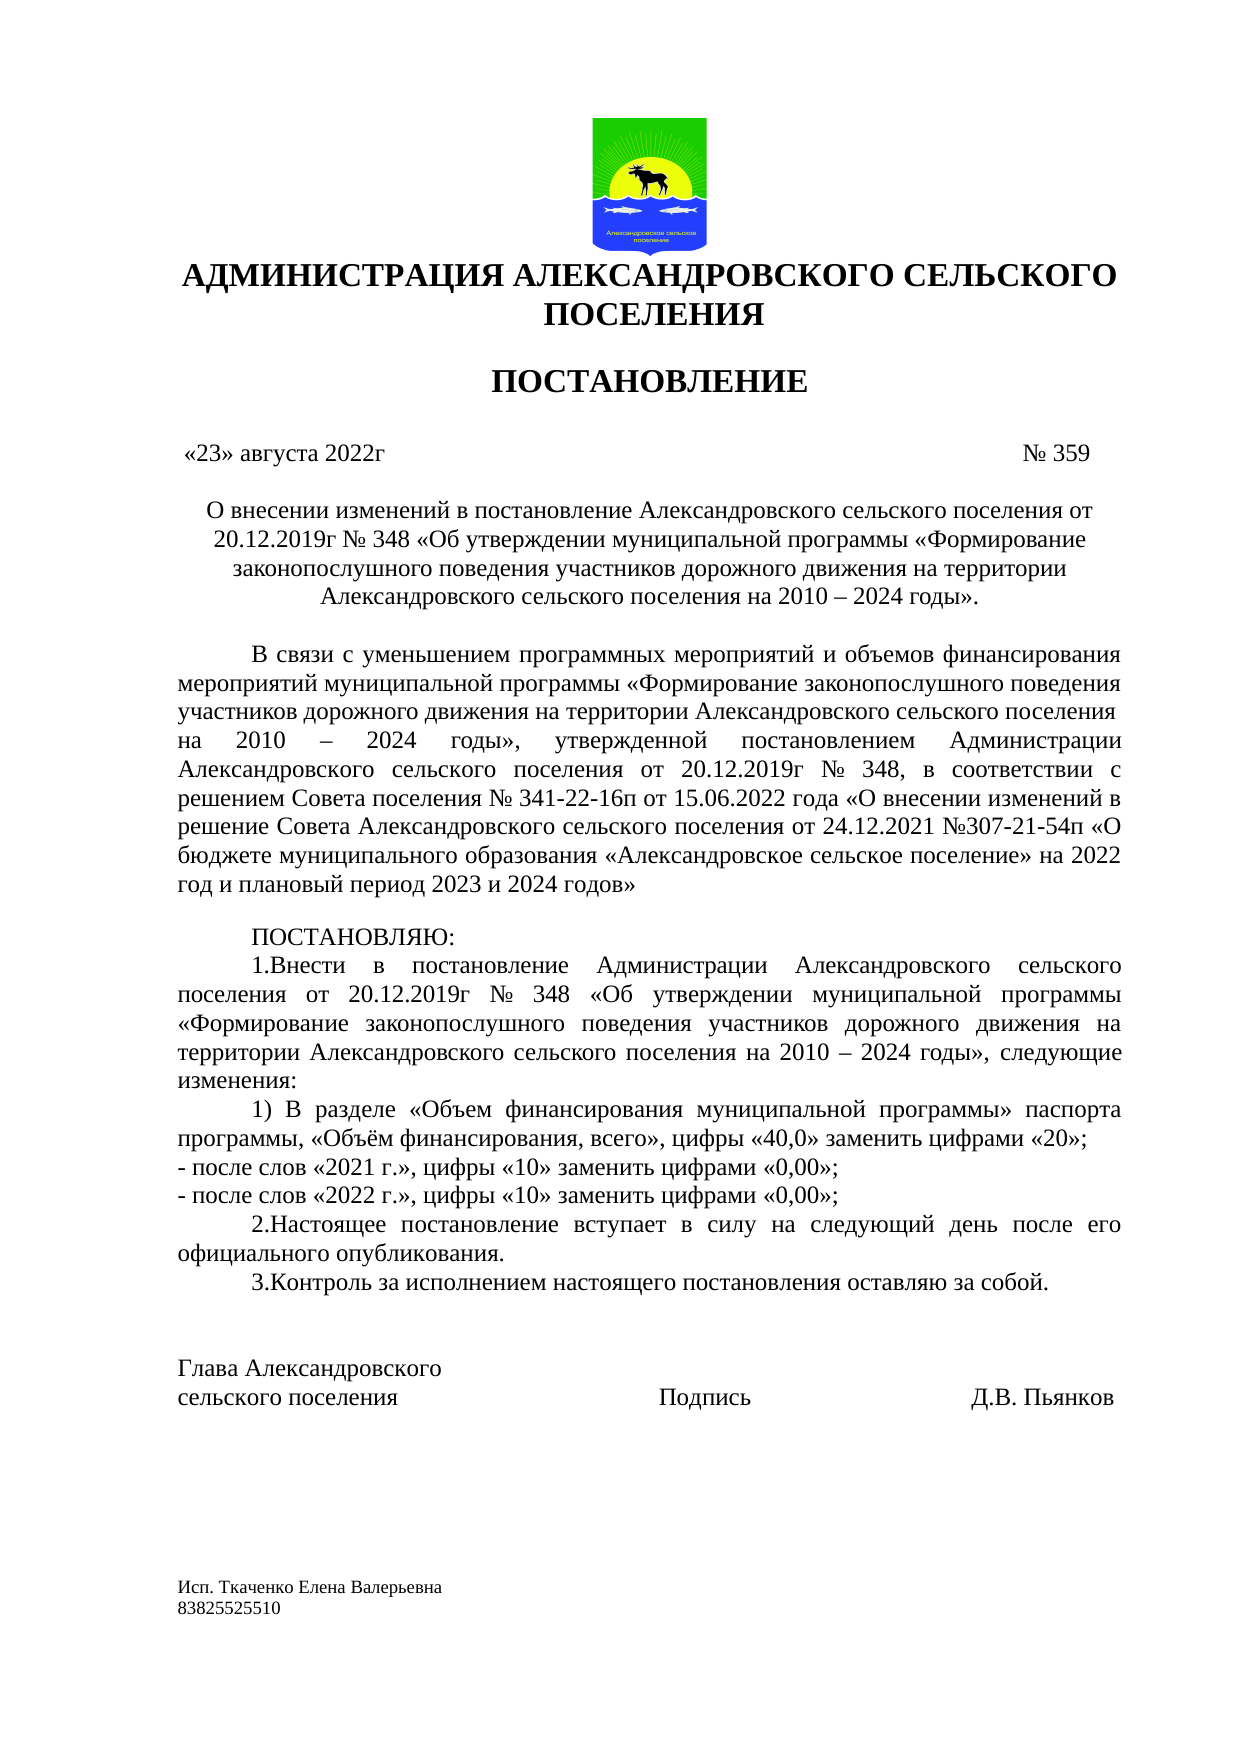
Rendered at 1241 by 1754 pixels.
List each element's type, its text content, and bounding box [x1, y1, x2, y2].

text 83825525510 [177, 1597, 1122, 1619]
text ПОСТАНОВЛЯЮ: [177, 922, 1122, 950]
text Исп. Ткаченко Елена Валерьевна [177, 1576, 1122, 1597]
text участников дорожного движения на территории Александровского сельского поселения [177, 696, 1122, 725]
picture [592, 118, 707, 256]
text сельского поселения Подпись Д.В. Пьянков [177, 1382, 1122, 1410]
text 1.Внести в постановление Администрации Александровского сельского поселения от 20.12.2019г № 348 «Об утверждении муниципальной программы «Формирование законопослушного поведения участников дорожного движения на территории Александровского сельского поселения на 2010 – 2024 годы», следующие изменения: [177, 950, 1122, 1094]
subtitle ПОСЕЛЕНИЯ [177, 294, 1122, 332]
text - после слов «2022 г.», цифры «10» заменить цифрами «0,00»; [177, 1180, 1122, 1209]
text Глава Александровского [177, 1353, 1122, 1382]
text Александровского сельского поселения на 2010 – 2024 годы». [177, 581, 1122, 610]
text на 2010 – 2024 годы», утвержденной постановлением Администрации Александровского сельского поселения от 20.12.2019г № 348, в соответствии с решением Совета поселения № 341-22-16п от 15.06.2022 года «О внесении изменений в решение Совета Александровского сельского поселения от 24.12.2021 №307-21-54п «О бюджете муниципального образования «Александровское сельское поселение» на 2022 год и плановый период 2023 и 2024 годов» [177, 725, 1122, 898]
text «23» августа 2022г № 359 [177, 438, 1122, 466]
subtitle АДМИНИСТРАЦИЯ АЛЕКСАНДРОВСКОГО СЕЛЬСКОГО [177, 256, 1122, 294]
text В связи с уменьшением программных мероприятий и объемов финансирования мероприятий муниципальной программы «Формирование законопослушного поведения [177, 639, 1122, 696]
text 2.Настоящее постановление вступает в силу на следующий день после его официального опубликования. [177, 1209, 1122, 1267]
text 1) В разделе «Объем финансирования муниципальной программы» паспорта программы, «Объём финансирования, всего», цифры «40,0» заменить цифрами «20»; [177, 1094, 1122, 1152]
text О внесении изменений в постановление Александровского сельского поселения от 20.12.2019г № 348 «Об утверждении муниципальной программы «Формирование законопослушного поведения участников дорожного движения на территории [177, 495, 1122, 581]
text ПОСТАНОВЛЕНИЕ [177, 361, 1122, 399]
text 3.Контроль за исполнением настоящего постановления оставляю за собой. [177, 1267, 1122, 1295]
text - после слов «2021 г.», цифры «10» заменить цифрами «0,00»; [177, 1152, 1122, 1180]
